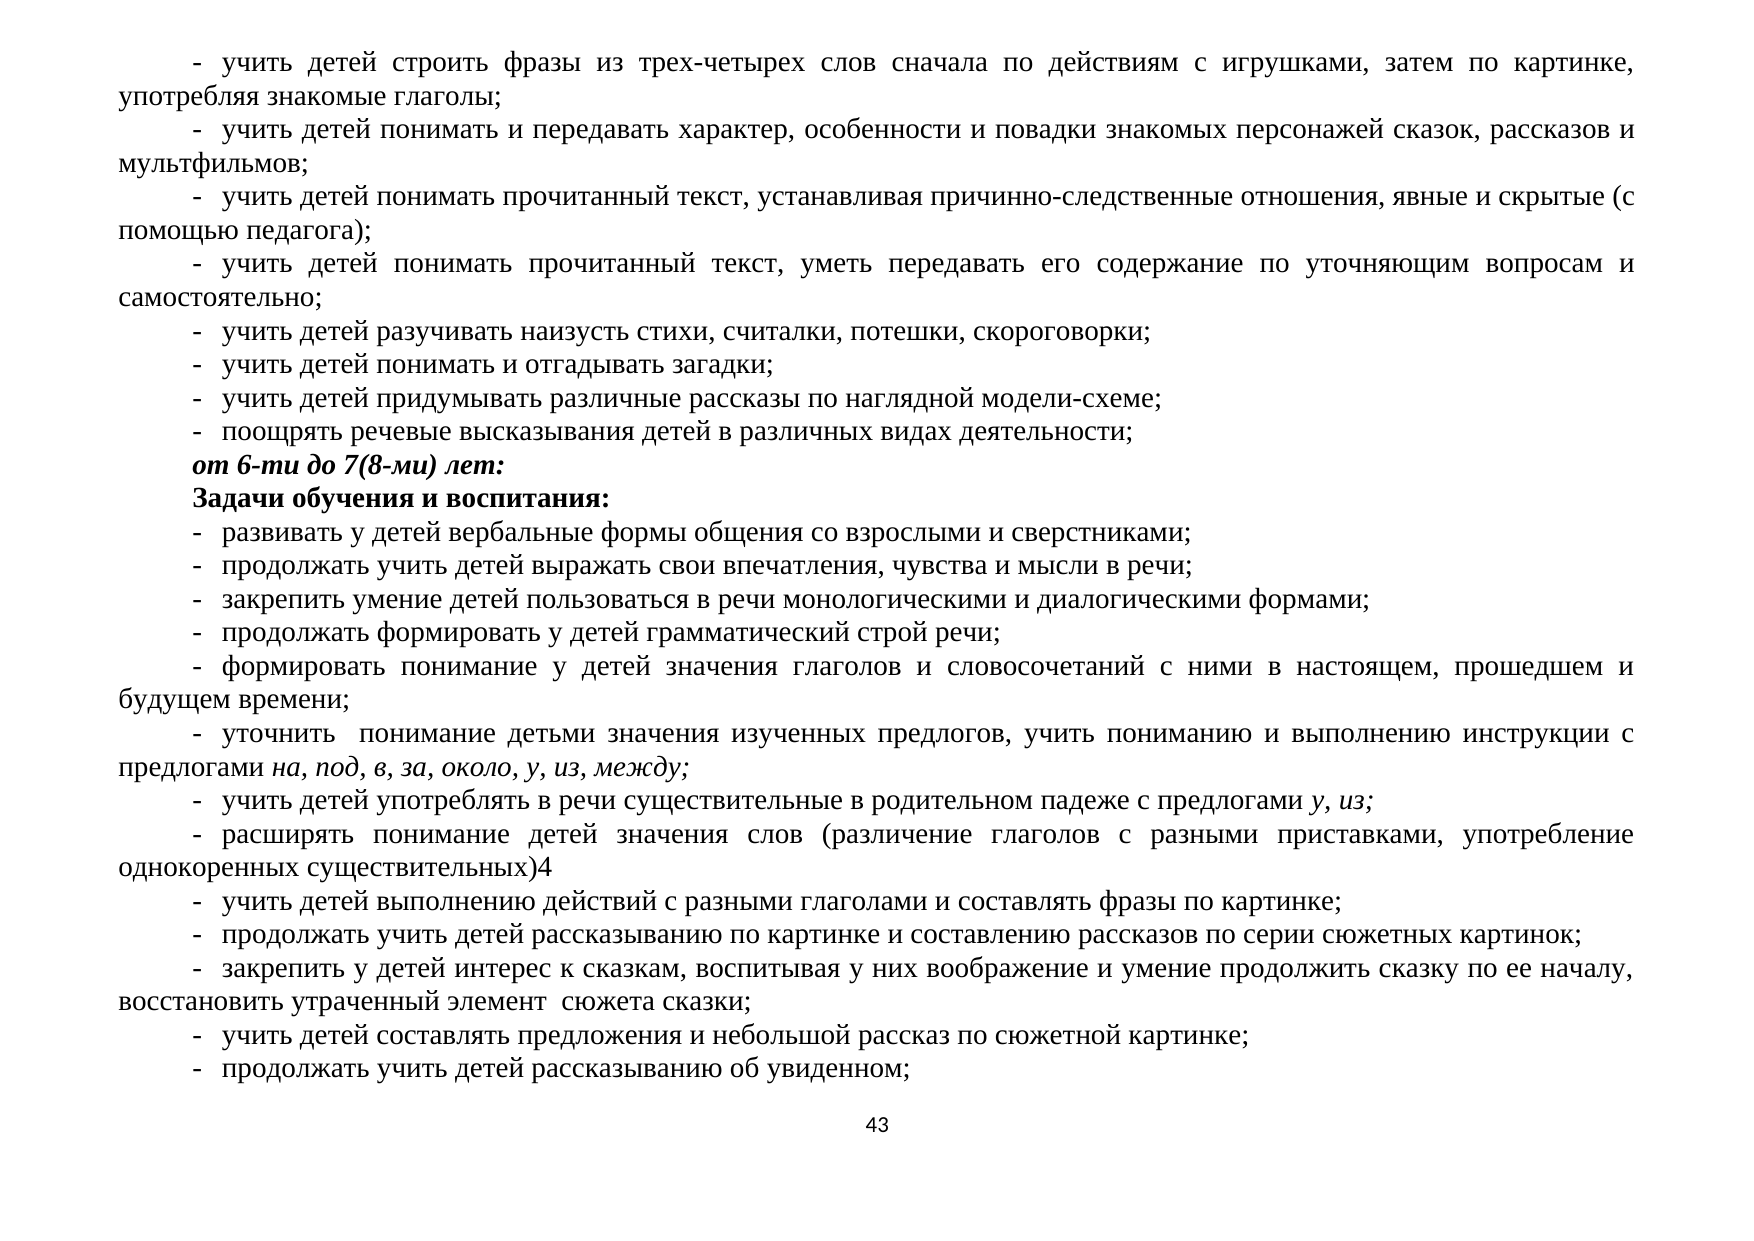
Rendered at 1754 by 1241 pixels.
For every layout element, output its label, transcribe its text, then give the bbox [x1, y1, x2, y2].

list развивать у детей вербальные формы общения со взрослыми и сверстниками; [118, 514, 1636, 547]
list продолжать формировать у детей грамматический строй речи; [118, 614, 1636, 648]
list учить детей употреблять в речи существительные в родительном падеже с предлогами у, из; [118, 782, 1636, 816]
list расширять понимание детей значения слов (различение глаголов с разными приставками, употребление однокоренных существительных)4 [118, 816, 1636, 883]
list уточнить понимание детьми значения изученных предлогов, учить пониманию и выполнению инструкции с предлогами на, под, в, за, около, у, из, между; [118, 715, 1636, 782]
list учить детей понимать прочитанный текст, устанавливая причинно-следственные отношения, явные и скрытые (с помощью педагога); [118, 178, 1636, 246]
list учить детей строить фразы из трех-четырех слов сначала по действиям с игрушками, затем по картинке, употребляя знакомые глаголы; [118, 44, 1636, 111]
list учить детей разучивать наизусть стихи, считалки, потешки, скороговорки; [118, 313, 1636, 346]
list поощрять речевые высказывания детей в различных видах деятельности; [118, 413, 1636, 447]
list формировать понимание у детей значения глаголов и словосочетаний с ними в настоящем, прошедшем и будущем времени; [118, 648, 1636, 715]
list учить детей составлять предложения и небольшой рассказ по сюжетной картинке; [118, 1017, 1636, 1051]
list учить детей понимать прочитанный текст, уметь передавать его содержание по уточняющим вопросам и самостоятельно; [118, 246, 1636, 313]
list закрепить у детей интерес к сказкам, воспитывая у них воображение и умение продолжить сказку по ее началу, восстановить утраченный элемент сюжета сказки; [118, 950, 1636, 1017]
list учить детей понимать и отгадывать загадки; [118, 346, 1636, 380]
text от 6-ти до 7(8-ми) лет: [118, 447, 1636, 480]
list продолжать учить детей выражать свои впечатления, чувства и мысли в речи; [118, 547, 1636, 581]
list закрепить умение детей пользоваться в речи монологическими и диалогическими формами; [118, 581, 1636, 614]
list продолжать учить детей рассказыванию по картинке и составлению рассказов по серии сюжетных картинок; [118, 916, 1636, 950]
list учить детей придумывать различные рассказы по наглядной модели-схеме; [118, 380, 1636, 413]
list учить детей понимать и передавать характер, особенности и повадки знакомых персонажей сказок, рассказов и мультфильмов; [118, 111, 1636, 178]
list продолжать учить детей рассказыванию об увиденном; [118, 1051, 1636, 1084]
text Задачи обучения и воспитания: [118, 480, 1636, 514]
list учить детей выполнению действий с разными глаголами и составлять фразы по картинке; [118, 883, 1636, 916]
